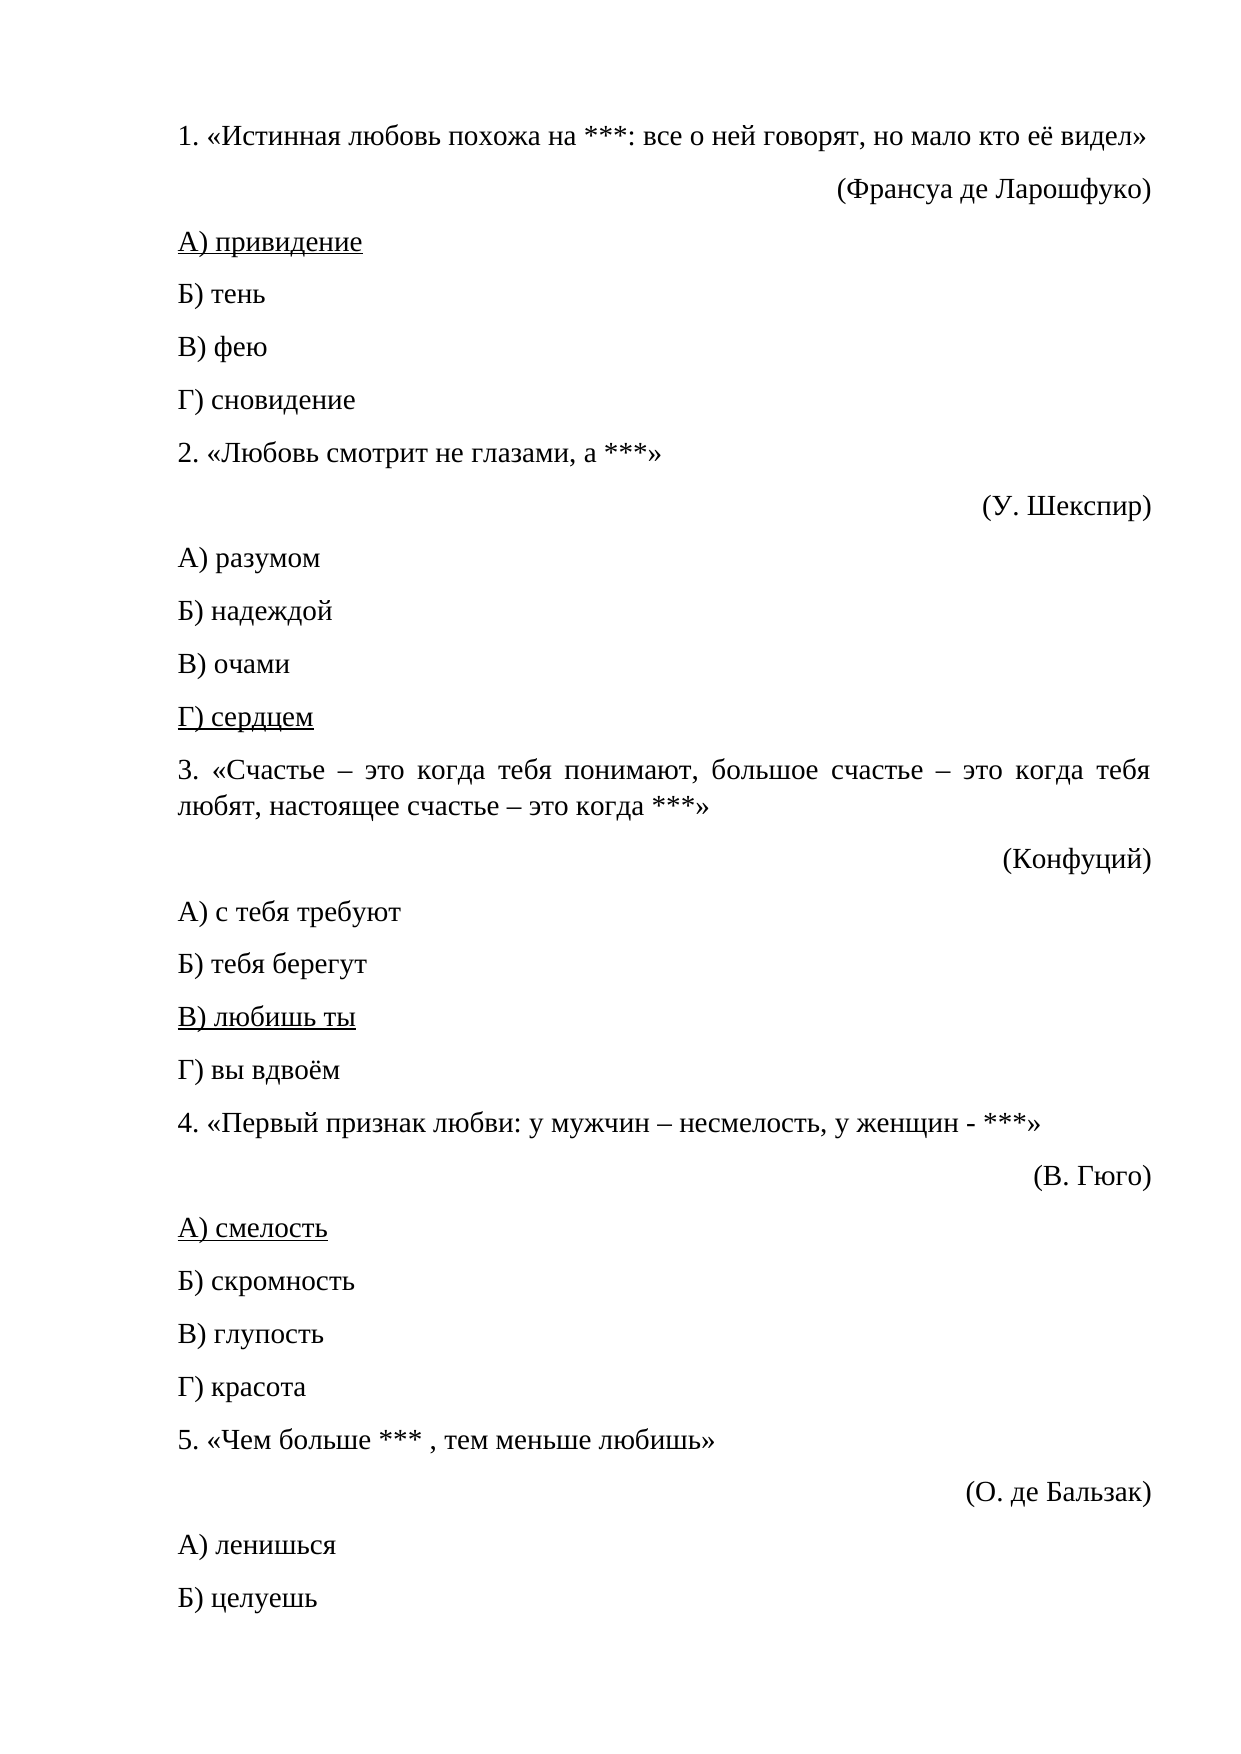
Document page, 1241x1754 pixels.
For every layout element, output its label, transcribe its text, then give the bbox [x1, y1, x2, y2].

text (О. де Бальзак) [177, 1474, 1152, 1508]
text А) разумом [177, 541, 1152, 574]
text А) привидение [177, 224, 1152, 257]
text Б) целуешь [177, 1580, 1152, 1614]
text (В. Гюго) [177, 1158, 1152, 1191]
text В) любишь ты [177, 999, 1152, 1033]
text А) ленишься [177, 1527, 1152, 1561]
text 4. «Первый признак любви: у мужчин – несмелость, у женщин - ***» [177, 1105, 1152, 1138]
text В) очами [177, 646, 1152, 680]
text Б) тебя берегут [177, 946, 1152, 980]
text 1. «Истинная любовь похожа на ***: все о ней говорят, но мало кто её видел» [177, 118, 1152, 152]
text А) с тебя требуют [177, 894, 1152, 927]
text В) глупость [177, 1316, 1152, 1350]
text (У. Шекспир) [177, 488, 1152, 521]
text (Конфуций) [177, 841, 1152, 874]
text Г) сердцем [177, 699, 1152, 733]
text Г) сновидение [177, 382, 1152, 416]
text Г) вы вдвоём [177, 1052, 1152, 1086]
text 5. «Чем больше *** , тем меньше любишь» [177, 1422, 1152, 1455]
text Б) тень [177, 277, 1152, 310]
text 3. «Счастье – это когда тебя понимают, большое счастье – это когда тебя любят, настоящее счастье – это когда ***» [177, 752, 1152, 822]
text А) смелость [177, 1211, 1152, 1244]
text 2. «Любовь смотрит не глазами, а ***» [177, 435, 1152, 468]
text Б) надеждой [177, 593, 1152, 627]
text Б) скромность [177, 1263, 1152, 1297]
text Г) красота [177, 1369, 1152, 1402]
text (Франсуа де Ларошфуко) [177, 171, 1152, 204]
text В) фею [177, 329, 1152, 363]
